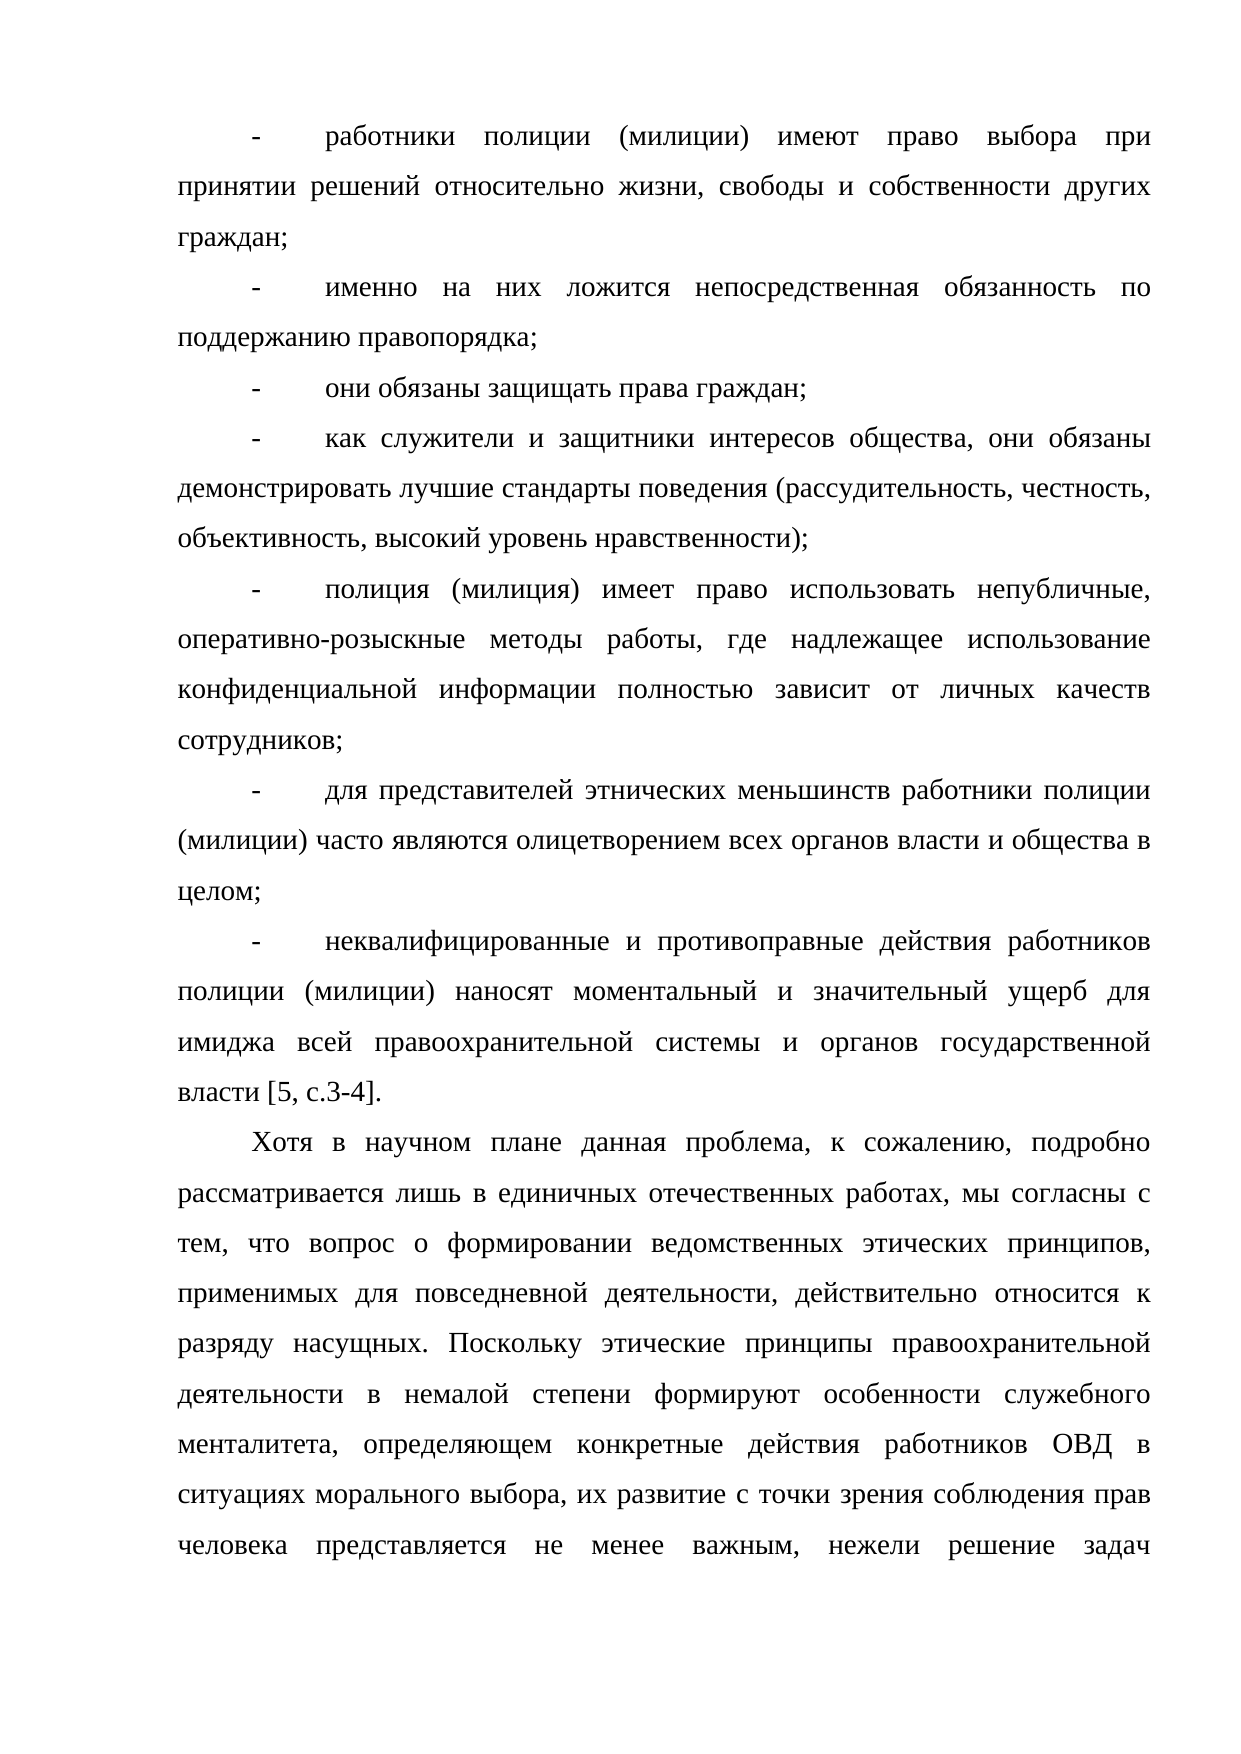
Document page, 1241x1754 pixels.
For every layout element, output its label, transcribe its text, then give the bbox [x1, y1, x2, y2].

list полиция (милиция) имеет право использовать непубличные, оперативно-розыскные методы работы, где надлежащее использование конфиденциальной информации полностью зависит от личных качеств сотрудников; [177, 571, 1152, 755]
list именно на них ложится непосредственная обязанность по поддержанию правопорядка; [177, 269, 1152, 353]
list для представителей этнических меньшинств работники полиции (милиции) часто являются олицетворением всех органов власти и общества в целом; [177, 772, 1152, 906]
list они обязаны защищать права граждан; [177, 370, 1152, 403]
list неквалифицированные и противоправные действия работников полиции (милиции) наносят моментальный и значительный ущерб для имиджа всей правоохранительной системы и органов государственной власти [5, c.3-4]. [177, 923, 1152, 1108]
list как служители и защитники интересов общества, они обязаны демонстрировать лучшие стандарты поведения (рассудительность, честность, объективность, высокий уровень нравственности); [177, 420, 1152, 554]
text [177, 1124, 1152, 1560]
list работники полиции (милиции) имеют право выбора при принятии решений относительно жизни, свободы и собственности других граждан; [177, 118, 1152, 252]
